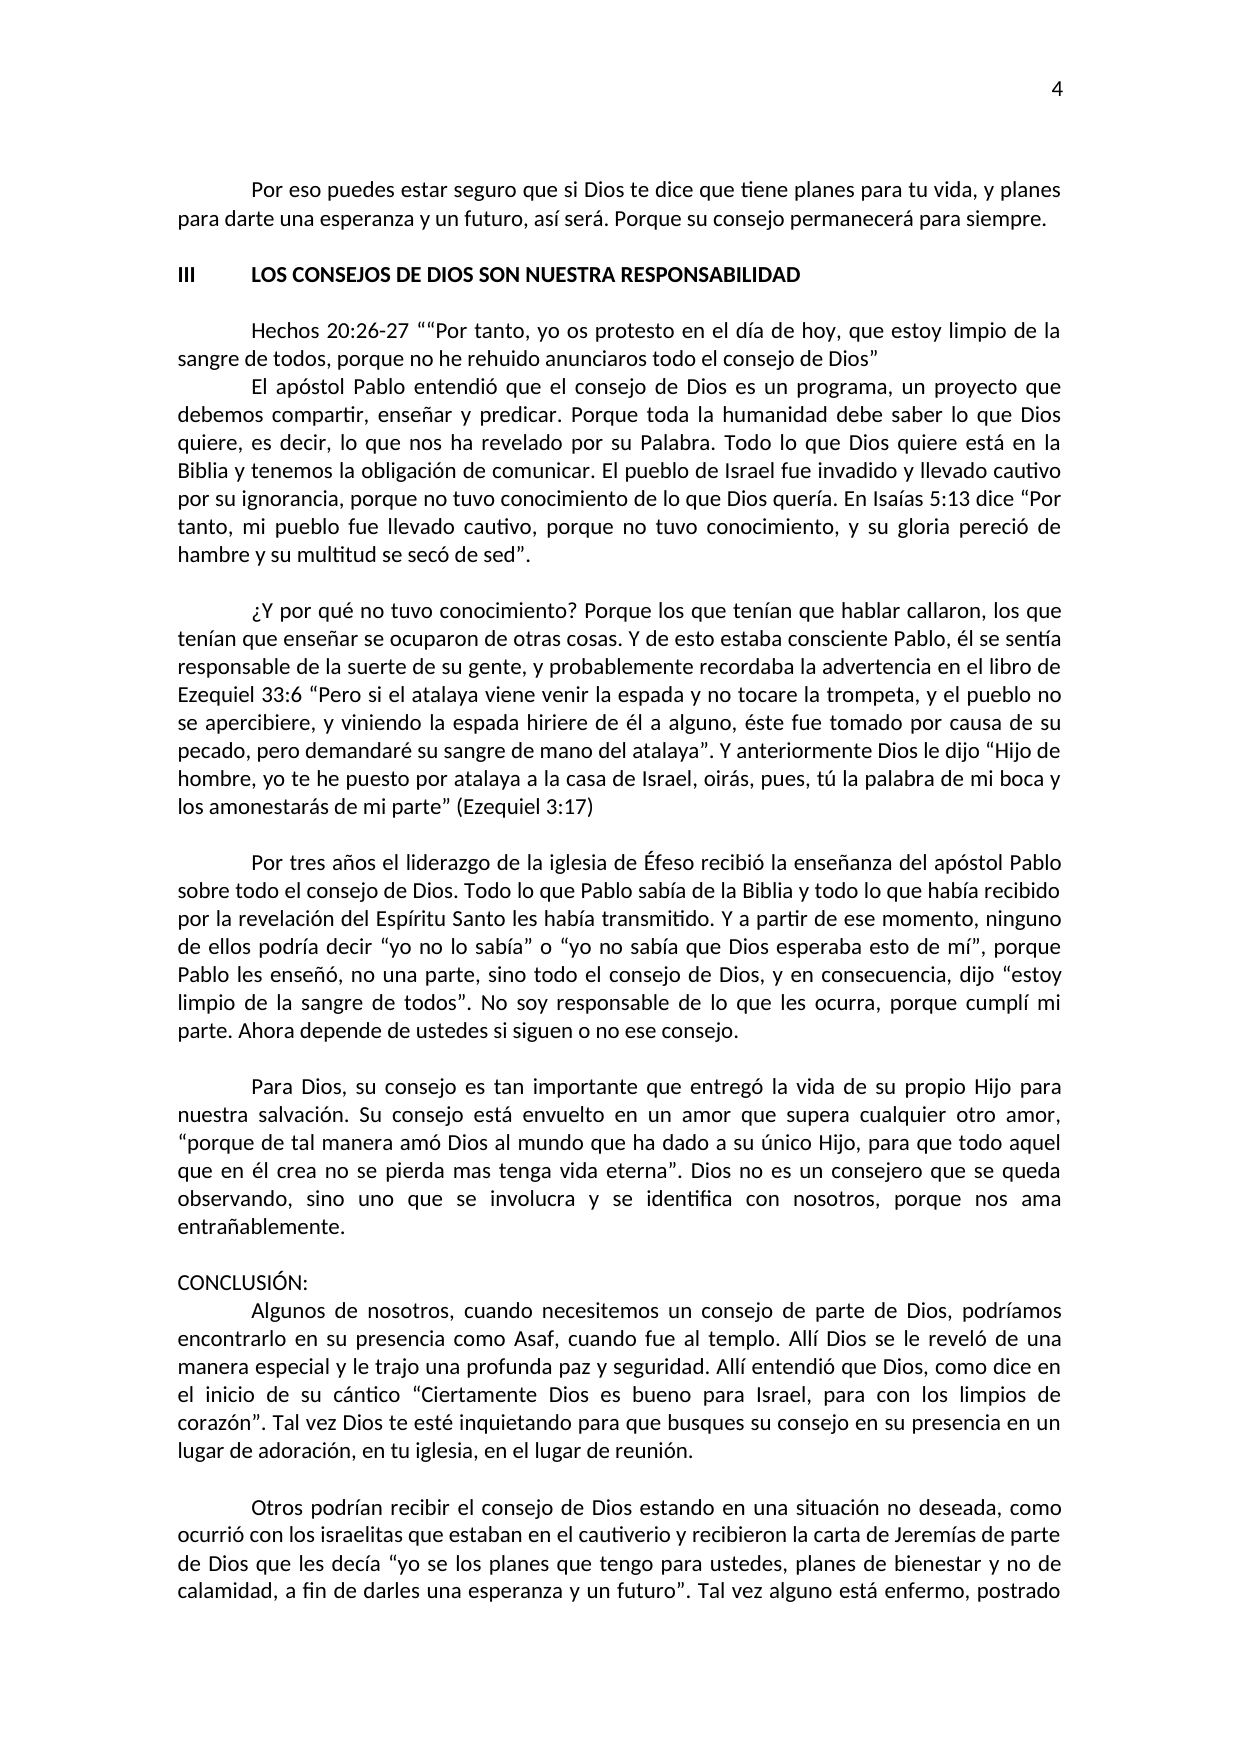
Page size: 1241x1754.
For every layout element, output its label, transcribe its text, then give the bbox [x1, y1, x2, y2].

text ¿Y por qué no tuvo conocimiento? Porque los que tenían que hablar callaron, los que tenían que enseñar se ocuparon de otras cosas. Y de esto estaba consciente Pablo, él se sentía responsable de la suerte de su gente, y probablemente recordaba la advertencia en el libro de Ezequiel 33:6 “Pero si el atalaya viene venir la espada y no tocare la trompeta, y el pueblo no se apercibiere, y viniendo la espada hiriere de él a alguno, éste fue tomado por causa de su pecado, pero demandaré su sangre de mano del atalaya”. Y anteriormente Dios le dijo “Hijo de hombre, yo te he puesto por atalaya a la casa de Israel, oirás, pues, tú la palabra de mi boca y los amonestarás de mi parte” (Ezequiel 3:17) [177, 596, 1063, 820]
text CONCLUSIÓN: [177, 1268, 1063, 1296]
text Hechos 20:26-27 ““Por tanto, yo os protesto en el día de hoy, que estoy limpio de la sangre de todos, porque no he rehuido anunciaros todo el consejo de Dios” [177, 316, 1063, 372]
text III LOS CONSEJOS DE DIOS SON NUESTRA RESPONSABILIDAD [177, 260, 1063, 288]
text Por tres años el liderazgo de la iglesia de Éfeso recibió la enseñanza del apóstol Pablo sobre todo el consejo de Dios. Todo lo que Pablo sabía de la Biblia y todo lo que había recibido por la revelación del Espíritu Santo les había transmitido. Y a partir de ese momento, ninguno de ellos podría decir “yo no lo sabía” o “yo no sabía que Dios esperaba esto de mí”, porque Pablo les enseñó, no una parte, sino todo el consejo de Dios, y en consecuencia, dijo “estoy limpio de la sangre de todos”. No soy responsable de lo que les ocurra, porque cumplí mi parte. Ahora depende de ustedes si siguen o no ese consejo. [177, 848, 1063, 1044]
text Algunos de nosotros, cuando necesitemos un consejo de parte de Dios, podríamos encontrarlo en su presencia como Asaf, cuando fue al templo. Allí Dios se le reveló de una manera especial y le trajo una profunda paz y seguridad. Allí entendió que Dios, como dice en el inicio de su cántico “Ciertamente Dios es bueno para Israel, para con los limpios de corazón”. Tal vez Dios te esté inquietando para que busques su consejo en su presencia en un lugar de adoración, en tu iglesia, en el lugar de reunión. [177, 1296, 1063, 1464]
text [177, 1493, 1063, 1605]
text Para Dios, su consejo es tan importante que entregó la vida de su propio Hijo para nuestra salvación. Su consejo está envuelto en un amor que supera cualquier otro amor, “porque de tal manera amó Dios al mundo que ha dado a su único Hijo, para que todo aquel que en él crea no se pierda mas tenga vida eterna”. Dios no es un consejero que se queda observando, sino uno que se involucra y se identifica con nosotros, porque nos ama entrañablemente. [177, 1072, 1063, 1240]
text El apóstol Pablo entendió que el consejo de Dios es un programa, un proyecto que debemos compartir, enseñar y predicar. Porque toda la humanidad debe saber lo que Dios quiere, es decir, lo que nos ha revelado por su Palabra. Todo lo que Dios quiere está en la Biblia y tenemos la obligación de comunicar. El pueblo de Israel fue invadido y llevado cautivo por su ignorancia, porque no tuvo conocimiento de lo que Dios quería. En Isaías 5:13 dice “Por tanto, mi pueblo fue llevado cautivo, porque no tuvo conocimiento, y su gloria pereció de hambre y su multitud se secó de sed”. [177, 372, 1063, 568]
text Por eso puedes estar seguro que si Dios te dice que tiene planes para tu vida, y planes para darte una esperanza y un futuro, así será. Porque su consejo permanecerá para siempre. [177, 176, 1063, 232]
